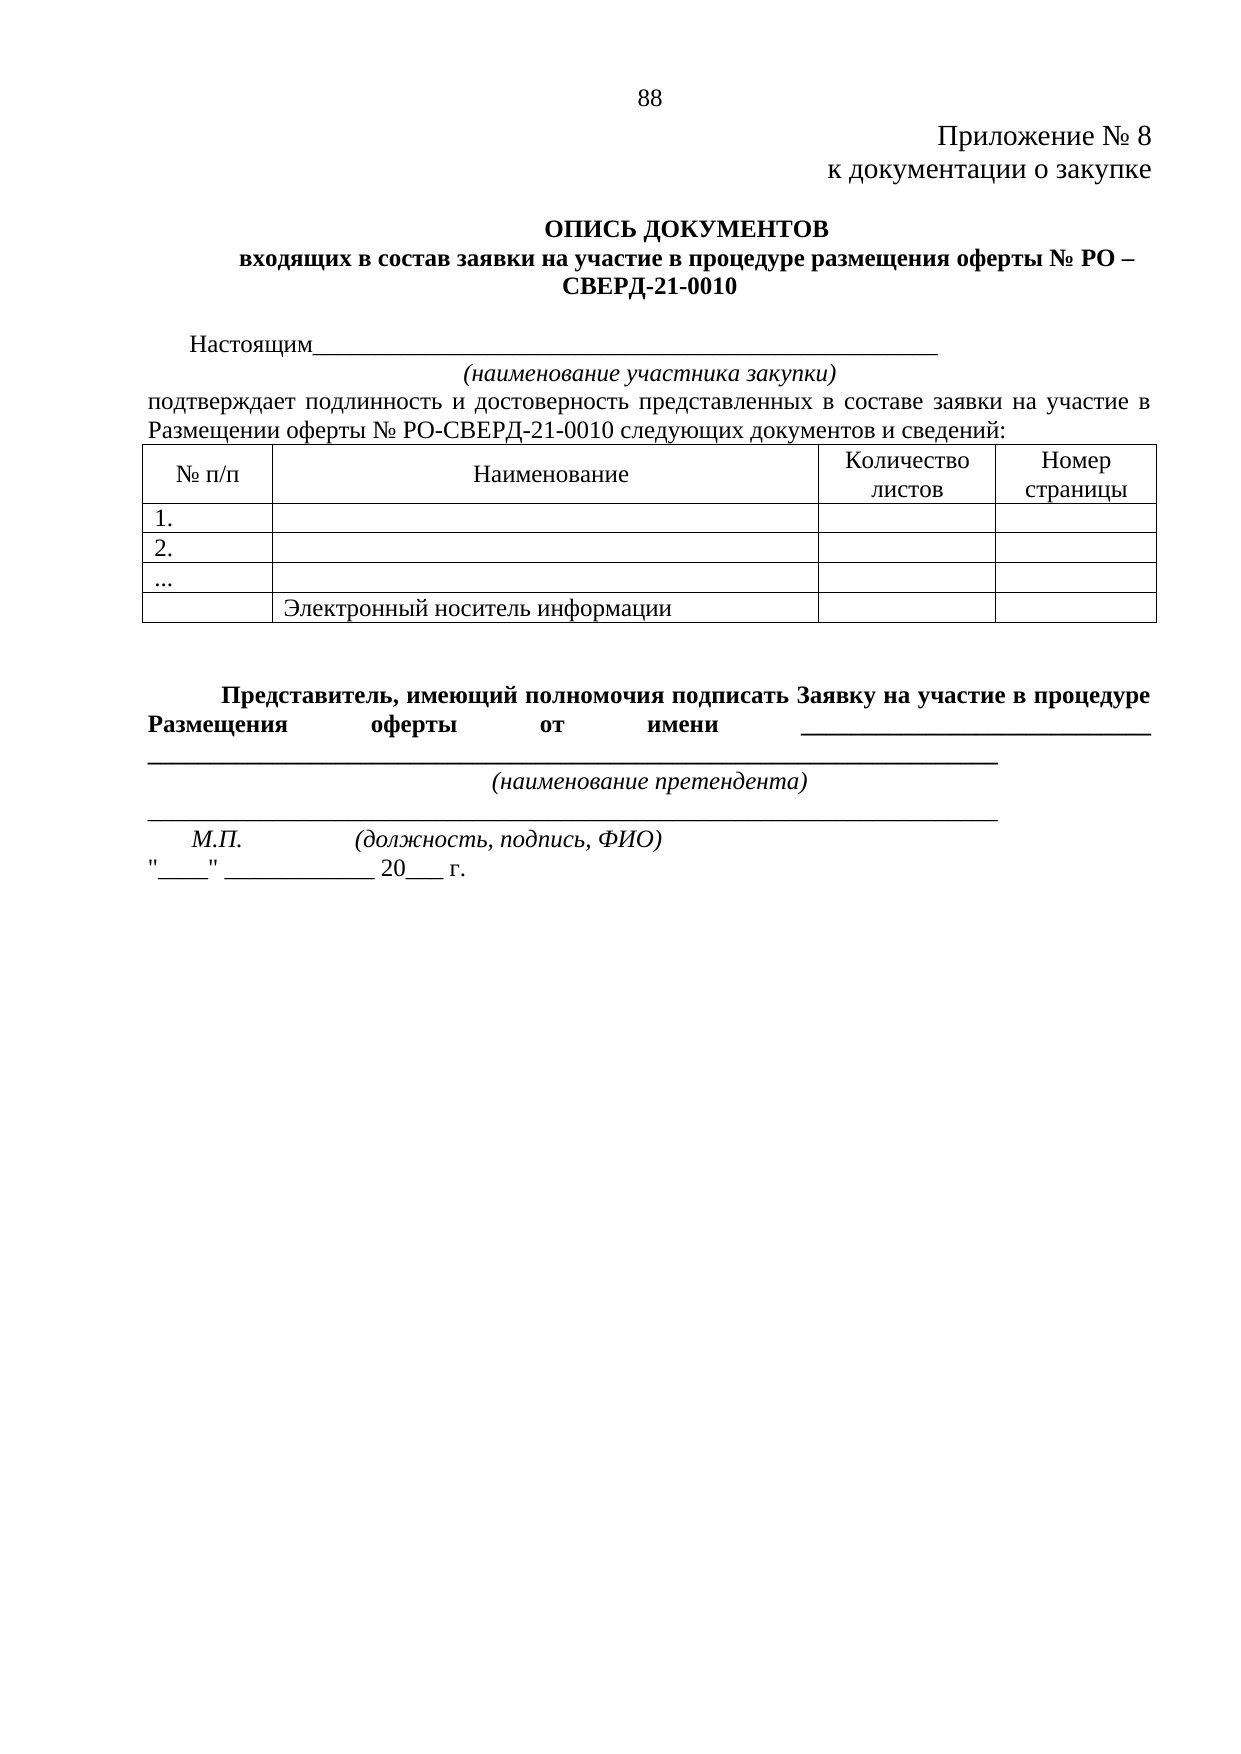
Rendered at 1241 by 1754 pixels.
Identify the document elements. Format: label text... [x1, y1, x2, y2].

table_header Наименование [273, 445, 818, 502]
text (наименование претендента) [148, 766, 1152, 795]
text Настоящим__________________________________________________ [148, 329, 1152, 358]
text Приложение № 8 к документации о закупке [148, 118, 1152, 185]
table_cell [273, 563, 818, 592]
table_cell [819, 563, 995, 592]
table_cell [996, 563, 1156, 592]
table_cell 1. [143, 504, 272, 532]
table_cell [273, 533, 818, 562]
text "____" ____________ 20___ г. [148, 853, 1152, 881]
table_header № п/п [143, 445, 272, 502]
table_cell [273, 504, 818, 532]
text Представитель, имеющий полномочия подписать Заявку на участие в процедуре Размещения оферты от имени ____________________________ ____________________________________________________________________ [148, 680, 1152, 766]
table_cell [819, 533, 995, 562]
text ОПИСЬ ДОКУМЕНТОВ [148, 214, 1152, 243]
table_cell Электронный носитель информации [273, 593, 818, 622]
table_header Количество листов [819, 445, 995, 502]
table_cell [996, 533, 1156, 562]
text (наименование участника закупки) [148, 358, 1152, 386]
text ____________________________________________________________________ [148, 795, 1152, 824]
table_cell [819, 504, 995, 532]
table_cell [143, 593, 272, 622]
table_cell [996, 504, 1156, 532]
table_cell 2. [143, 533, 272, 562]
table_cell [996, 593, 1156, 622]
table_cell [819, 593, 995, 622]
table_cell ... [143, 563, 272, 592]
text М.П. (должность, подпись, ФИО) [148, 824, 1152, 853]
text подтверждает подлинность и достоверность представленных в составе заявки на участие в Размещении оферты № РО-СВЕРД-21-0010 следующих документов и сведений: [148, 386, 1152, 444]
text входящих в состав заявки на участие в процедуре размещения оферты № РО – СВЕРД-21-0010 [148, 243, 1152, 300]
table_header Номер страницы [996, 445, 1156, 502]
